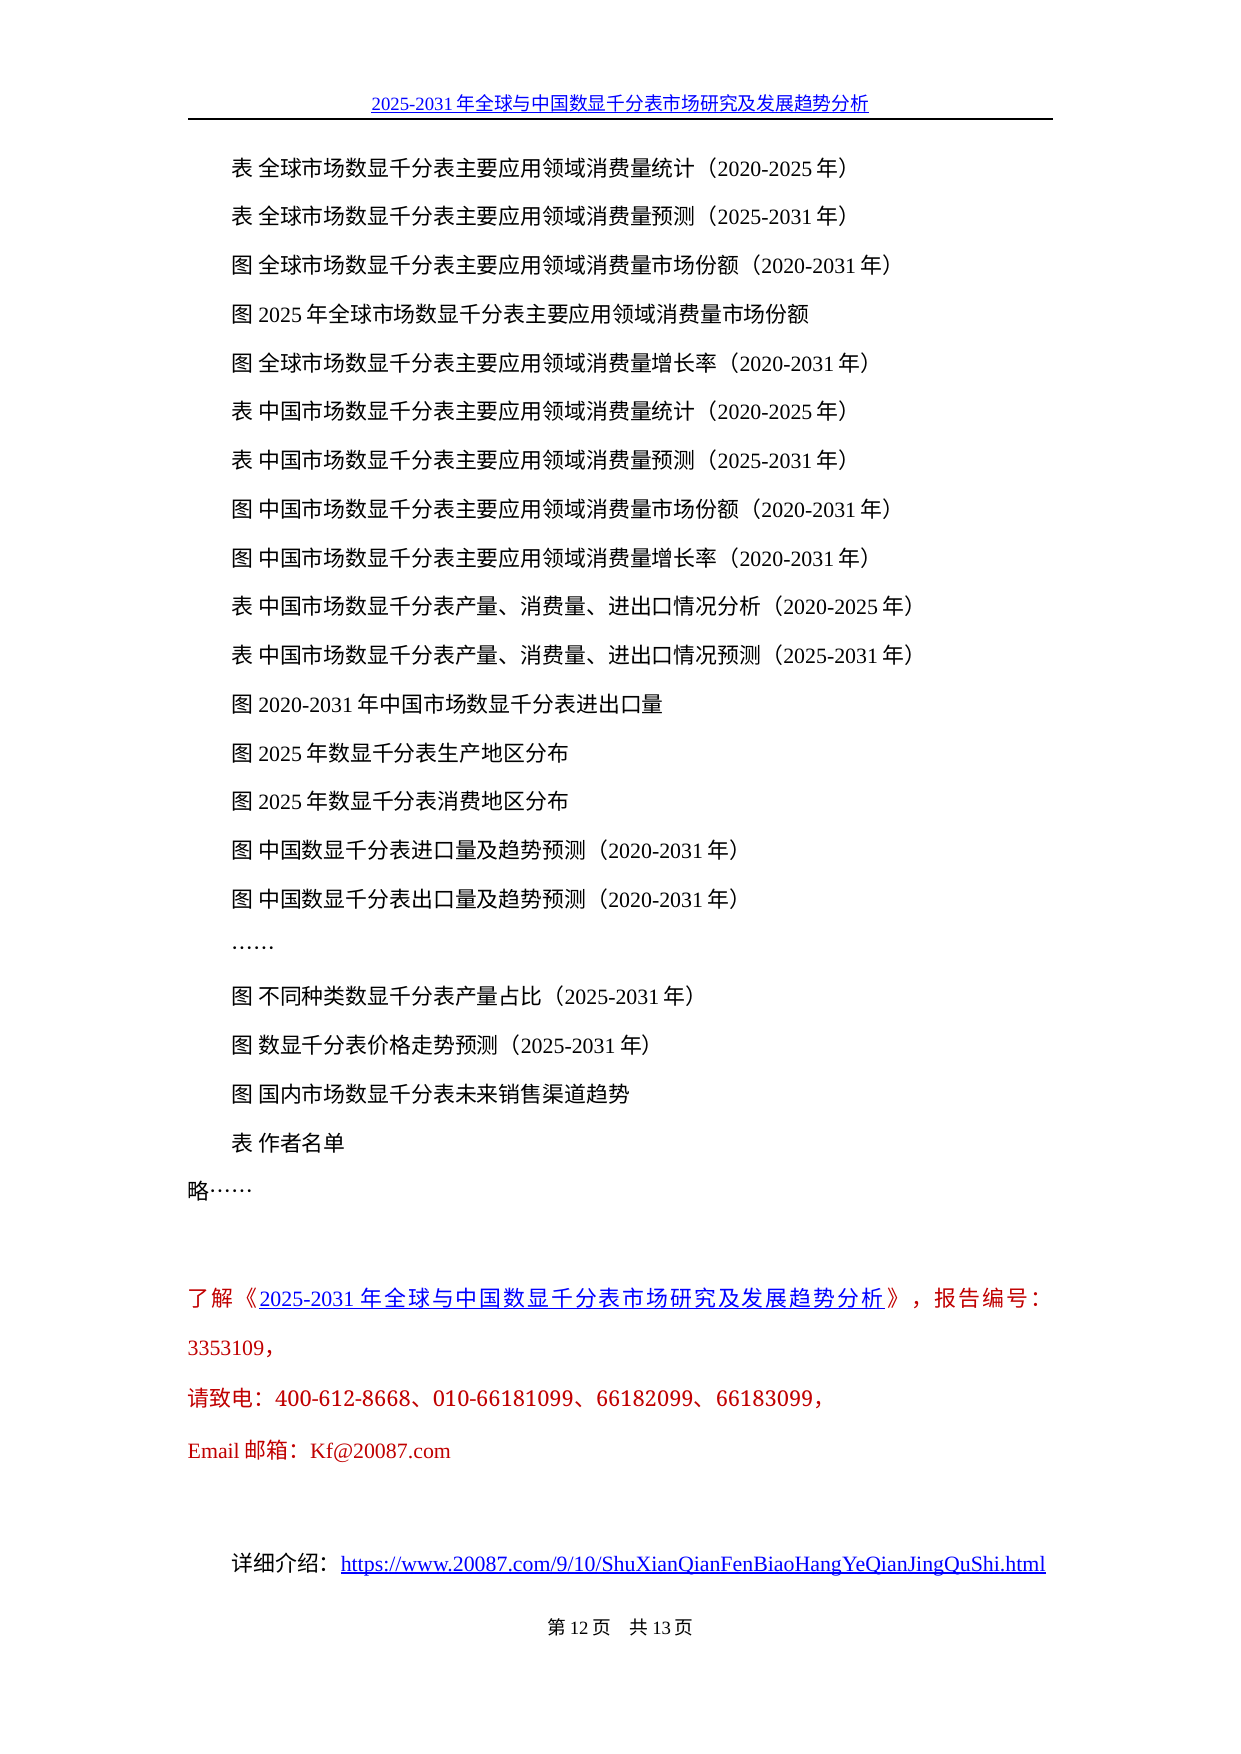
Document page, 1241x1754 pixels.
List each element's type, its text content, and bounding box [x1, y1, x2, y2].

text 请致电：400-612-8668、010-66181099、66182099、66183099， [187, 1381, 1053, 1413]
text 详细介绍：https://www.20087.com/9/10/ShuXianQianFenBiaoHangYeQianJingQuShi.html [187, 1545, 1053, 1578]
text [187, 150, 1053, 1206]
text Email邮箱：Kf@20087.com [187, 1432, 1053, 1465]
text 了解《2025-2031年全球与中国数显千分表市场研究及发展趋势分析》，报告编号：3353109， [187, 1280, 1053, 1362]
